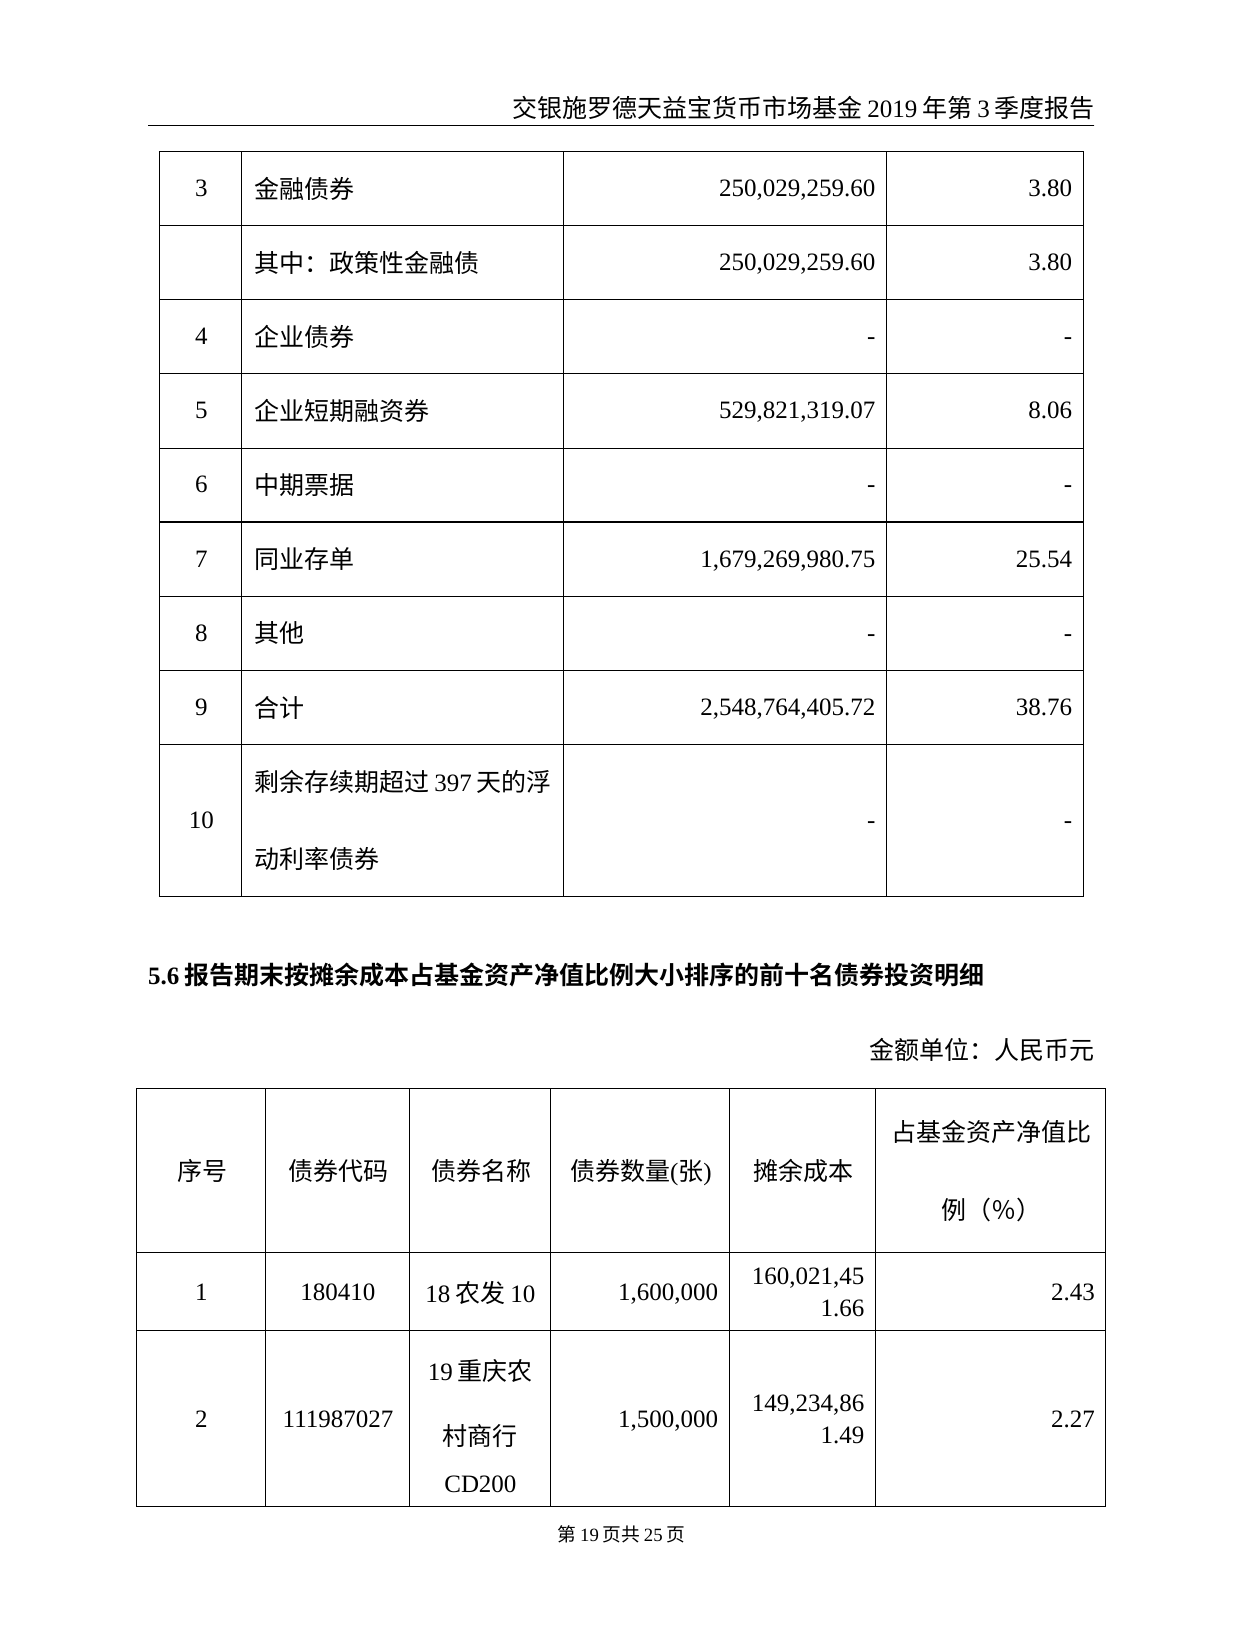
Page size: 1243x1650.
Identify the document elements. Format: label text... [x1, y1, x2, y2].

table_cell 其他 [242, 597, 563, 669]
table_cell 18农发10 [410, 1253, 550, 1330]
table_cell 2.27 [876, 1331, 1105, 1506]
table_cell 149,234,861.49 [730, 1331, 875, 1506]
table_cell - [564, 745, 886, 896]
text 5.6报告期末按摊余成本占基金资产净值比例大小排序的前十名债券投资明细 [148, 941, 1094, 1006]
table_cell 3.80 [887, 226, 1083, 299]
table_cell 5 [160, 374, 241, 447]
table_header 摊余成本 [730, 1089, 875, 1252]
text 金额单位：人民币元 [148, 1016, 1094, 1081]
table_cell 6 [160, 449, 241, 521]
table_cell 2 [137, 1331, 265, 1506]
table_cell 1,500,000 [551, 1331, 729, 1506]
table_cell 8 [160, 597, 241, 669]
table_cell 1 [137, 1253, 265, 1330]
table_header 债券数量(张) [551, 1089, 729, 1252]
table_cell 其中：政策性金融债 [242, 226, 563, 299]
table_header 序号 [137, 1089, 265, 1252]
table_cell 111987027 [266, 1331, 409, 1506]
table_cell - [887, 745, 1083, 896]
table_cell 9 [160, 671, 241, 744]
table_cell 3 [160, 152, 241, 225]
table_cell 19重庆农村商行CD200 [410, 1331, 550, 1506]
table_header 占基金资产净值比例（％） [876, 1089, 1105, 1252]
table_cell 160,021,451.66 [730, 1253, 875, 1330]
table_cell 1,679,269,980.75 [564, 523, 886, 596]
table_cell - [887, 597, 1083, 669]
table_cell 同业存单 [242, 523, 563, 596]
table_cell - [887, 300, 1083, 373]
table_cell 剩余存续期超过397天的浮动利率债券 [242, 745, 563, 896]
table_cell 8.06 [887, 374, 1083, 447]
table_cell 10 [160, 745, 241, 896]
table_cell 38.76 [887, 671, 1083, 744]
table_cell 2,548,764,405.72 [564, 671, 886, 744]
table_cell 企业债券 [242, 300, 563, 373]
table_cell - [564, 449, 886, 521]
table_cell 180410 [266, 1253, 409, 1330]
table_header 债券代码 [266, 1089, 409, 1252]
table_cell 2.43 [876, 1253, 1105, 1330]
table_cell 4 [160, 300, 241, 373]
table_cell 529,821,319.07 [564, 374, 886, 447]
table_cell 3.80 [887, 152, 1083, 225]
table_cell 中期票据 [242, 449, 563, 521]
table_header 债券名称 [410, 1089, 550, 1252]
table_cell [160, 226, 241, 299]
table_cell 250,029,259.60 [564, 226, 886, 299]
table_cell 金融债券 [242, 152, 563, 225]
table_cell 合计 [242, 671, 563, 744]
table_cell - [887, 449, 1083, 521]
table_cell 1,600,000 [551, 1253, 729, 1330]
table_cell 250,029,259.60 [564, 152, 886, 225]
table_cell 7 [160, 523, 241, 596]
table_cell 企业短期融资券 [242, 374, 563, 447]
table_cell - [564, 597, 886, 669]
table_cell 25.54 [887, 523, 1083, 596]
table_cell - [564, 300, 886, 373]
